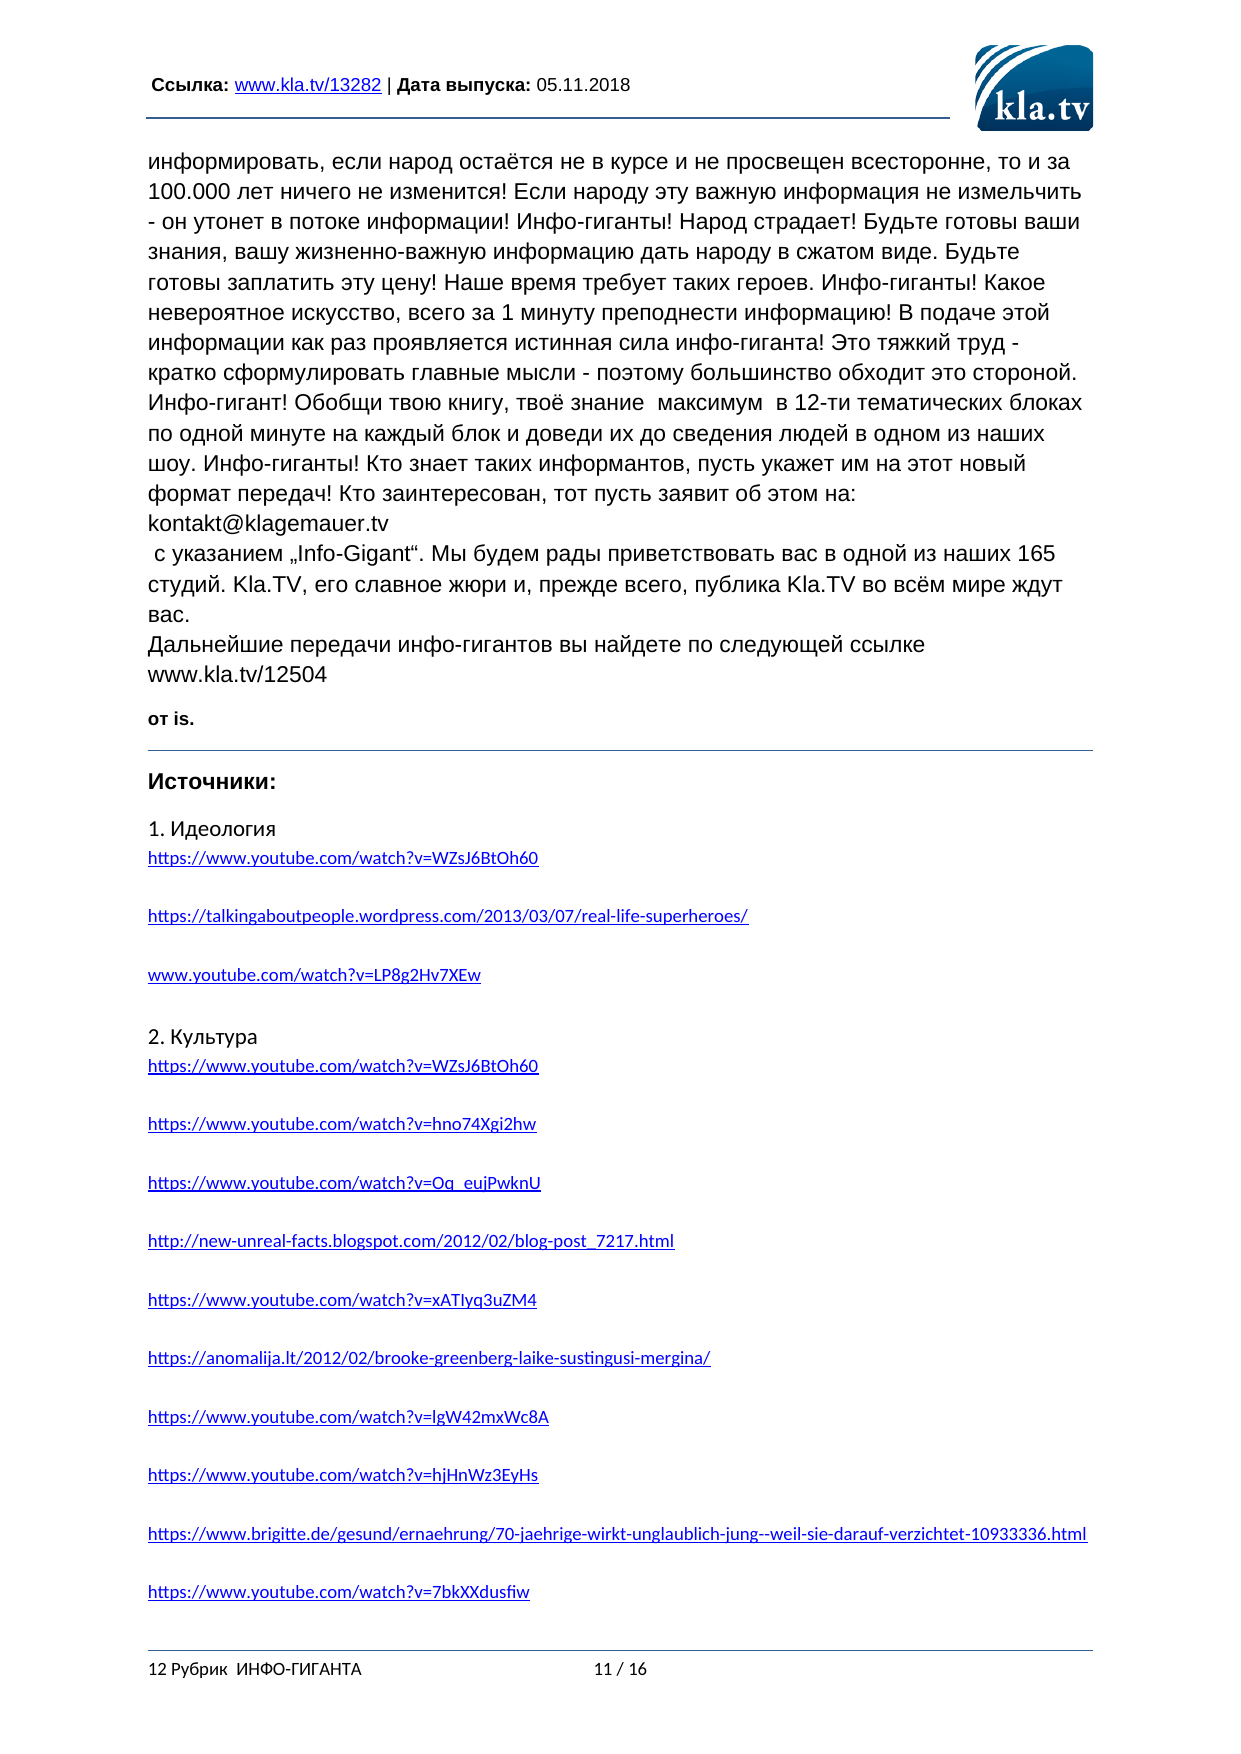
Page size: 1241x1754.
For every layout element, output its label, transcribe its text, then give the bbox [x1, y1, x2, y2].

text от is. [148, 708, 1093, 729]
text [148, 814, 1093, 1636]
text Источники: [148, 751, 1093, 794]
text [148, 148, 1093, 687]
